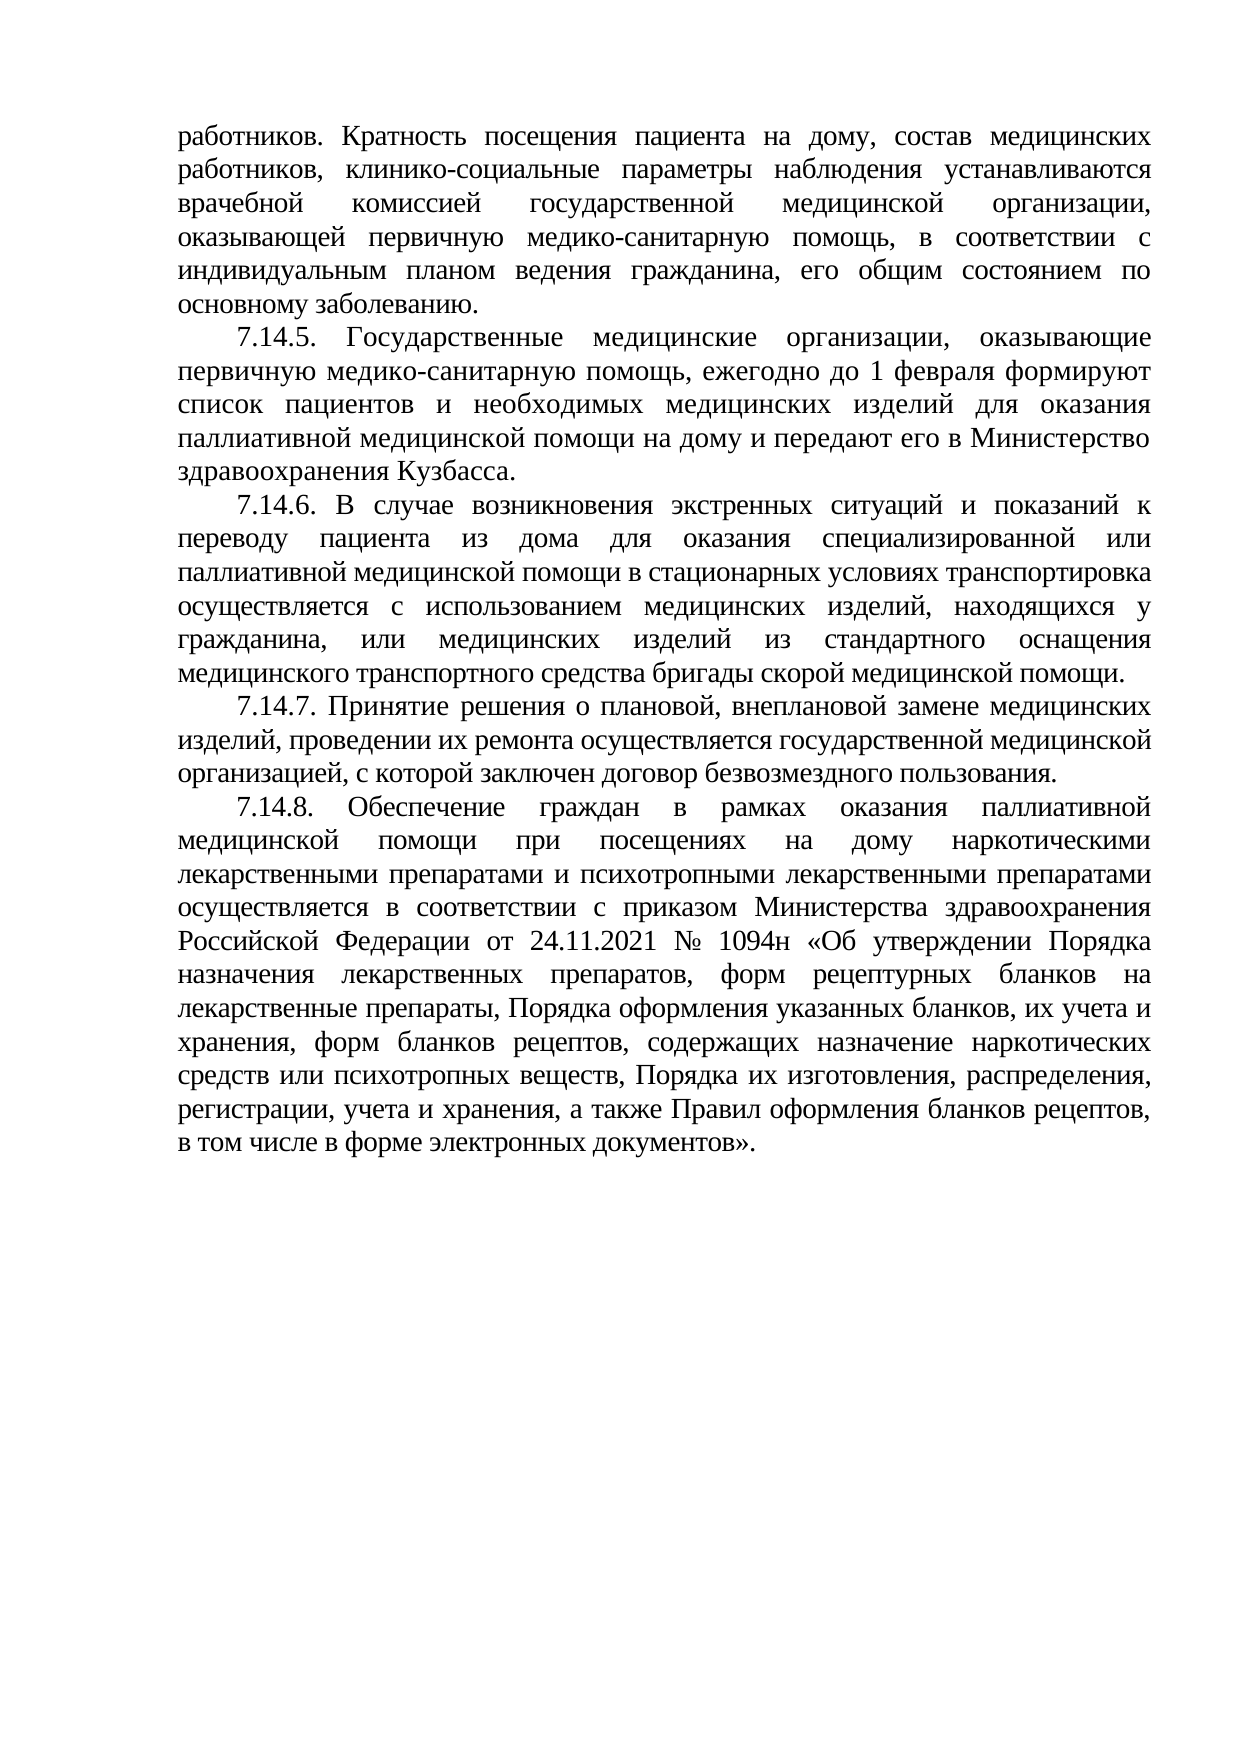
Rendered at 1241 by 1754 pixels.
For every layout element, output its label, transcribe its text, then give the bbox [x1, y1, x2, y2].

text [177, 118, 1152, 319]
text 7.14.5. Государственные медицинские организации, оказывающие первичную медико-санитарную помощь, ежегодно до 1 февраля формируют список пациентов и необходимых медицинских изделий для оказания паллиативной медицинской помощи на дому и передают его в Министерство здравоохранения Кузбасса. [177, 319, 1152, 487]
text 7.14.6. В случае возникновения экстренных ситуаций и показаний к переводу пациента из дома для оказания специализированной или паллиативной медицинской помощи в стационарных условиях транспортировка осуществляется с использованием медицинских изделий, находящихся у гражданина, или медицинских изделий из стандартного оснащения медицинского транспортного средства бригады скорой медицинской помощи. [177, 487, 1152, 688]
text 7.14.8. Обеспечение граждан в рамках оказания паллиативной медицинской помощи при посещениях на дому наркотическими лекарственными препаратами и психотропными лекарственными препаратами осуществляется в соответствии с приказом Министерства здравоохранения Российской Федерации от 24.11.2021 № 1094н «Об утверждении Порядка назначения лекарственных препаратов, форм рецептурных бланков на лекарственные препараты, Порядка оформления указанных бланков, их учета и хранения, форм бланков рецептов, содержащих назначение наркотических средств или психотропных веществ, Порядка их изготовления, распределения, регистрации, учета и хранения, а также Правил оформления бланков рецептов, в том числе в форме электронных документов». [177, 789, 1152, 1158]
text 7.14.7. Принятие решения о плановой, внеплановой замене медицинских изделий, проведении их ремонта осуществляется государственной медицинской организацией, с которой заключен договор безвозмездного пользования. [177, 688, 1152, 789]
